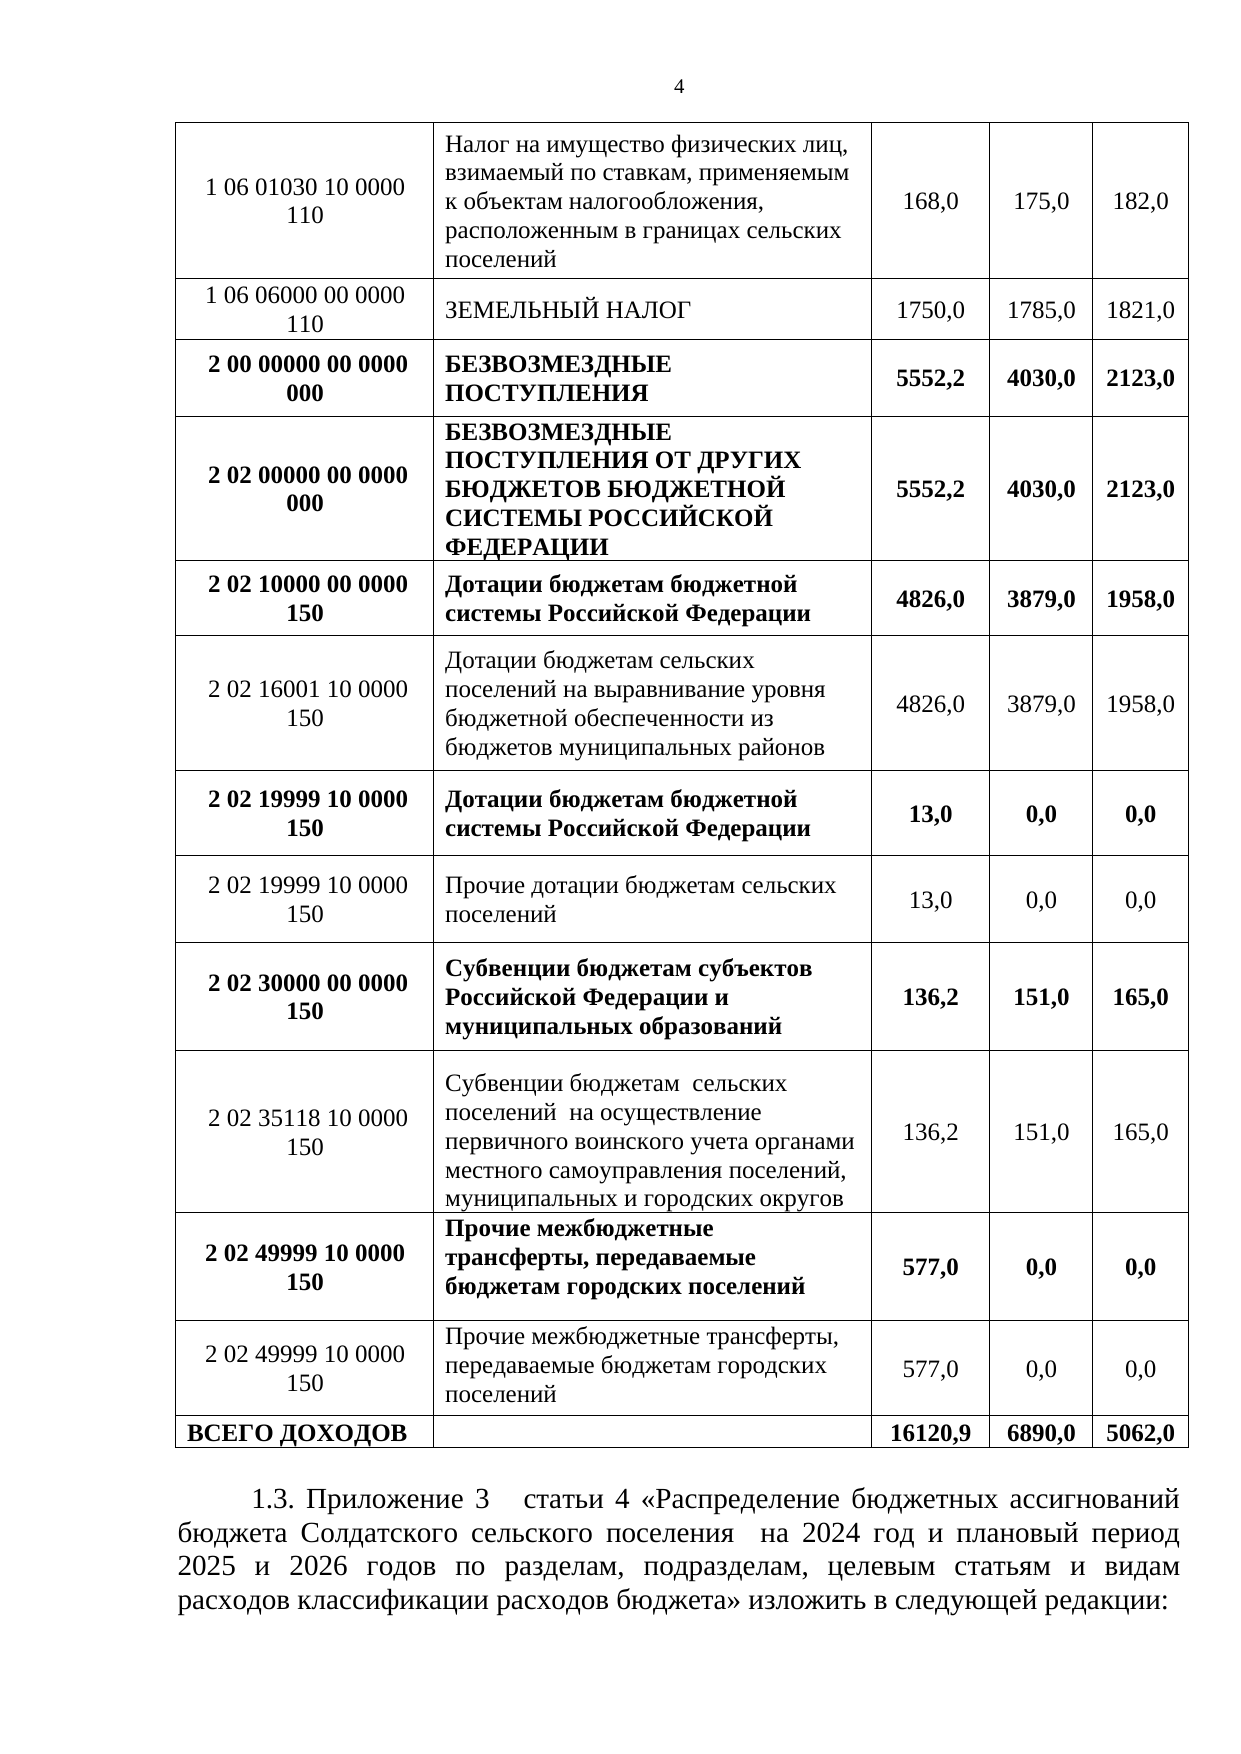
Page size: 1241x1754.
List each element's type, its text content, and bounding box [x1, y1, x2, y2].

table_cell 0,0 [1093, 1321, 1188, 1415]
table_cell 6890,0 [990, 1416, 1092, 1447]
table_cell 2 02 30000 00 0000 150 [176, 943, 433, 1050]
table_cell Прочие дотации бюджетам сельских поселений [434, 856, 871, 942]
table_cell 1958,0 [1093, 561, 1188, 635]
table_cell 2123,0 [1093, 340, 1188, 416]
table_cell 1821,0 [1093, 279, 1188, 339]
table_cell 175,0 [990, 123, 1092, 278]
table_cell 136,2 [872, 943, 989, 1050]
table_cell 4826,0 [872, 636, 989, 770]
table_cell 165,0 [1093, 1051, 1188, 1212]
table_cell 4030,0 [990, 417, 1092, 560]
table_cell 0,0 [1093, 1213, 1188, 1320]
table_cell 1750,0 [872, 279, 989, 339]
table_cell 16120,9 [872, 1416, 989, 1447]
table_cell Субвенции бюджетам сельских поселений на осуществление первичного воинского учета органами местного самоуправления поселений, муниципальных и городских округов [434, 1051, 871, 1212]
table_cell 1 06 01030 10 0000 110 [176, 123, 433, 278]
table_cell ЗЕМЕЛЬНЫЙ НАЛОГ [434, 279, 871, 339]
text 1.3. Приложение 3 статьи 4 «Распределение бюджетных ассигнований бюджета Солдатского сельского поселения на 2024 год и плановый период 2025 и 2026 годов по разделам, подразделам, целевым статьям и видам расходов классификации расходов бюджета» изложить в следующей редакции: [177, 1481, 1181, 1615]
table_cell 151,0 [990, 943, 1092, 1050]
table_cell 3879,0 [990, 636, 1092, 770]
table_cell 2 02 00000 00 0000 000 [176, 417, 433, 560]
table_cell ВСЕГО ДОХОДОВ [176, 1416, 433, 1447]
table_cell 182,0 [1093, 123, 1188, 278]
table_cell 2 02 35118 10 0000 150 [176, 1051, 433, 1212]
table_cell 577,0 [872, 1213, 989, 1320]
table_cell 0,0 [1093, 771, 1188, 855]
table_cell Прочие межбюджетные трансферты, передаваемые бюджетам городских поселений [434, 1213, 871, 1320]
table_cell БЕЗВОЗМЕЗДНЫЕ ПОСТУПЛЕНИЯ ОТ ДРУГИХ БЮДЖЕТОВ БЮДЖЕТНОЙ СИСТЕМЫ РОССИЙСКОЙ ФЕДЕРАЦИИ [434, 417, 871, 560]
table_cell 165,0 [1093, 943, 1188, 1050]
table_cell 136,2 [872, 1051, 989, 1212]
table_cell 1785,0 [990, 279, 1092, 339]
table_cell 168,0 [872, 123, 989, 278]
table_cell 5552,2 [872, 417, 989, 560]
table_cell [434, 1416, 871, 1447]
table_cell 1958,0 [1093, 636, 1188, 770]
table_cell 13,0 [872, 771, 989, 855]
table_cell 3879,0 [990, 561, 1092, 635]
table_cell Прочие межбюджетные трансферты, передаваемые бюджетам городских поселений [434, 1321, 871, 1415]
table_cell 0,0 [990, 1321, 1092, 1415]
table_cell 0,0 [1093, 856, 1188, 942]
table_cell 2 02 19999 10 0000 150 [176, 856, 433, 942]
table_cell 5552,2 [872, 340, 989, 416]
table_cell 13,0 [872, 856, 989, 942]
table_cell 5062,0 [1093, 1416, 1188, 1447]
table_cell 4030,0 [990, 340, 1092, 416]
table_cell 1 06 06000 00 0000 110 [176, 279, 433, 339]
table_cell 0,0 [990, 1213, 1092, 1320]
table_cell 2 02 16001 10 0000 150 [176, 636, 433, 770]
table_cell 2 02 49999 10 0000 150 [176, 1213, 433, 1320]
table_cell Дотации бюджетам бюджетной системы Российской Федерации [434, 771, 871, 855]
table_cell Дотации бюджетам бюджетной системы Российской Федерации [434, 561, 871, 635]
table_cell БЕЗВОЗМЕЗДНЫЕ ПОСТУПЛЕНИЯ [434, 340, 871, 416]
table_cell 577,0 [872, 1321, 989, 1415]
table_cell 2123,0 [1093, 417, 1188, 560]
table_cell 2 02 49999 10 0000 150 [176, 1321, 433, 1415]
table_cell Субвенции бюджетам субъектов Российской Федерации и муниципальных образований [434, 943, 871, 1050]
table_cell 0,0 [990, 771, 1092, 855]
table_cell 151,0 [990, 1051, 1092, 1212]
table_cell 2 02 19999 10 0000 150 [176, 771, 433, 855]
table_cell 4826,0 [872, 561, 989, 635]
table_cell 2 00 00000 00 0000 000 [176, 340, 433, 416]
table_cell 0,0 [990, 856, 1092, 942]
table_cell Налог на имущество физических лиц, взимаемый по ставкам, применяемым к объектам налогообложения, расположенным в границах сельских поселений [434, 123, 871, 278]
table_cell 2 02 10000 00 0000 150 [176, 561, 433, 635]
table_cell Дотации бюджетам сельских поселений на выравнивание уровня бюджетной обеспеченности из бюджетов муниципальных районов [434, 636, 871, 770]
